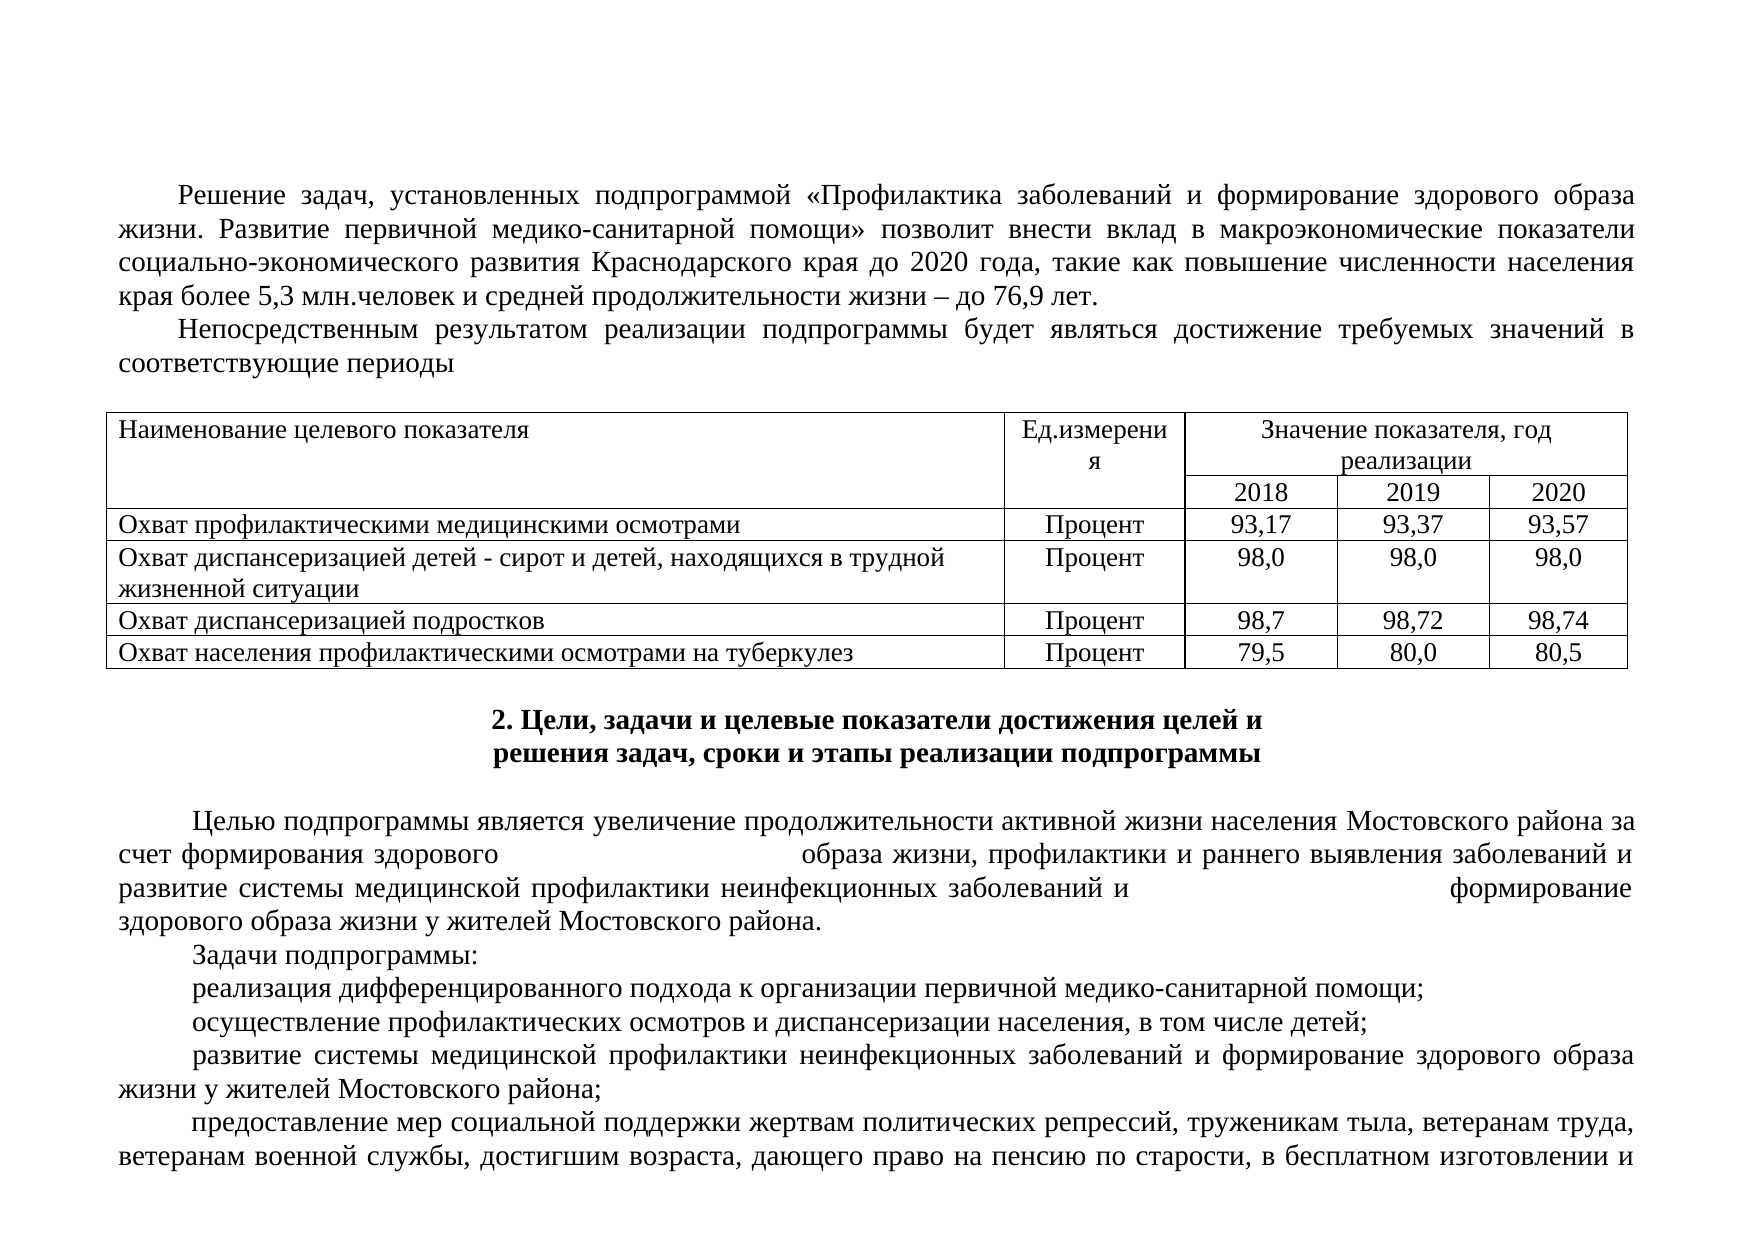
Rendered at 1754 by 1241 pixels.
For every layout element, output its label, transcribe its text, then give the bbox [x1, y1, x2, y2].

table_cell 80,0 [1338, 636, 1489, 667]
text Непосредственным результатом реализации подпрограммы будет являться достижение требуемых значений в соответствующие периоды [118, 311, 1636, 378]
table_cell Процент [1005, 604, 1184, 635]
table_cell 98,0 [1338, 541, 1489, 603]
table_cell 98,0 [1186, 541, 1337, 603]
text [118, 1104, 1636, 1172]
table_cell 98,72 [1338, 604, 1489, 635]
table_cell Охват диспансеризацией детей - сирот и детей, находящихся в трудной жизненной ситуации [107, 541, 1004, 603]
text Решение задач, установленных подпрограммой «Профилактика заболеваний и формирование здорового образа жизни. Развитие первичной медико-санитарной помощи» позволит внести вклад в макроэкономические показатели социально-экономического развития Краснодарского края до 2020 года, такие как повышение численности населения края более 5,3 млн.человек и средней продолжительности жизни – до 76,9 лет. [118, 177, 1636, 311]
text 2. Цели, задачи и целевые показатели достижения целей и [118, 702, 1636, 736]
table_cell 98,7 [1186, 604, 1337, 635]
table_cell Процент [1005, 541, 1184, 603]
table_header Наименование целевого показателя [107, 413, 1004, 507]
text осуществление профилактических осмотров и диспансеризации населения, в том числе детей; [118, 1004, 1636, 1037]
table_header Значение показателя, год реализации [1186, 413, 1627, 475]
text Задачи подпрограммы: [118, 937, 1636, 970]
table_cell 80,5 [1490, 636, 1627, 667]
table_cell 98,74 [1490, 604, 1627, 635]
table_cell 93,57 [1490, 509, 1627, 540]
table_header Ед.измерения [1005, 413, 1184, 507]
table_cell Охват профилактическими медицинскими осмотрами [107, 509, 1004, 540]
text Целью подпрограммы является увеличение продолжительности активной жизни населения Мостовского района за счет формирования здорового образа жизни, профилактики и раннего выявления заболеваний и развитие системы медицинской профилактики неинфекционных заболеваний и формирование здорового образа жизни у жителей Мостовского района. [118, 803, 1636, 937]
text реализация дифференцированного подхода к организации первичной медико-санитарной помощи; [118, 970, 1636, 1004]
table_cell Охват диспансеризацией подростков [107, 604, 1004, 635]
table_cell 93,37 [1338, 509, 1489, 540]
table_cell Процент [1005, 636, 1184, 667]
table_cell Охват населения профилактическими осмотрами на туберкулез [107, 636, 1004, 667]
table_cell Процент [1005, 509, 1184, 540]
table_cell 2018 [1186, 476, 1337, 507]
text развитие системы медицинской профилактики неинфекционных заболеваний и формирование здорового образа жизни у жителей Мостовского района; [118, 1037, 1636, 1104]
table_cell 93,17 [1186, 509, 1337, 540]
table_cell 2020 [1490, 476, 1627, 507]
text решения задач, сроки и этапы реализации подпрограммы [118, 736, 1636, 769]
table_cell 79,5 [1186, 636, 1337, 667]
table_cell 98,0 [1490, 541, 1627, 603]
table_cell 2019 [1338, 476, 1489, 507]
